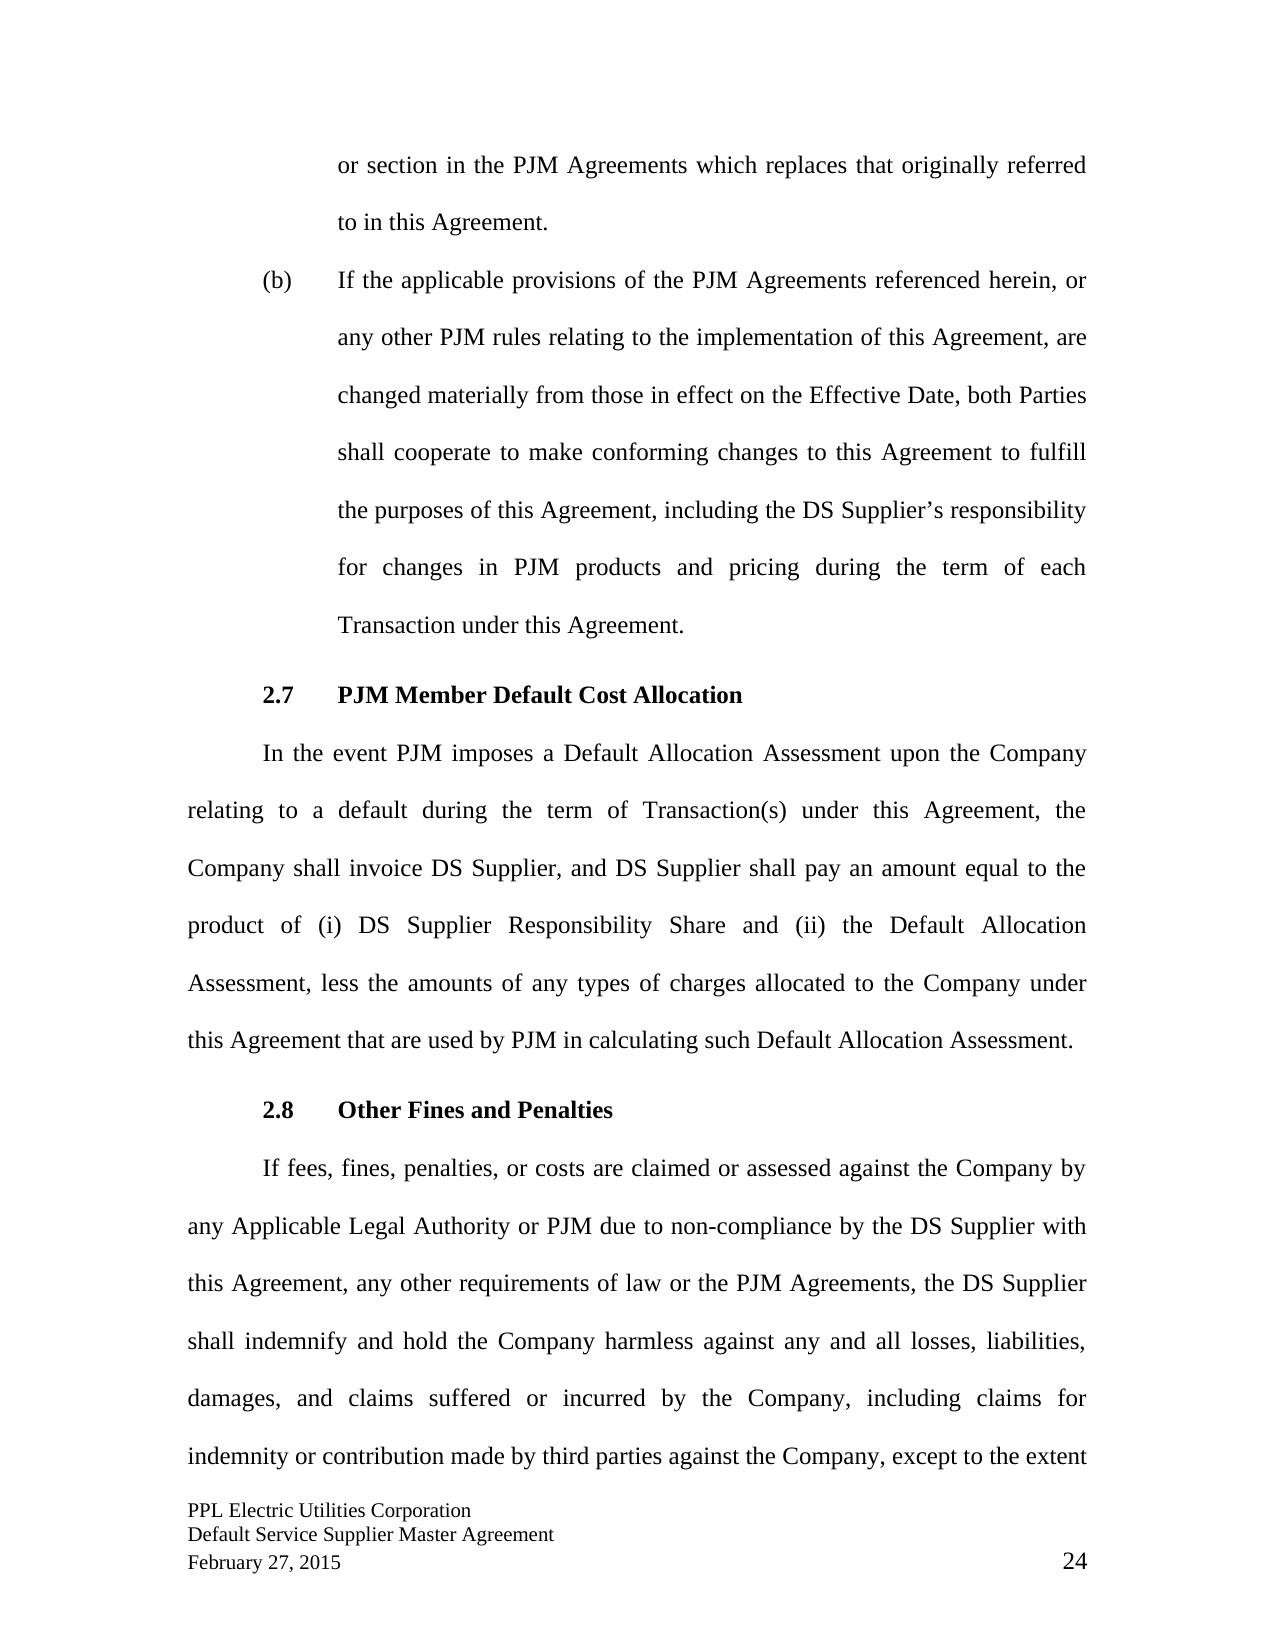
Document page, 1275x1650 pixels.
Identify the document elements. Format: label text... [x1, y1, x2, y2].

subtitle 2.8 Other Fines and Penalties [187, 1095, 1087, 1124]
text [262, 150, 1087, 236]
subtitle 2.7 PJM Member Default Cost Allocation [187, 680, 1087, 709]
text (b) If the applicable provisions of the PJM Agreements referenced herein, or any other PJM rules relating to the implementation of this Agreement, are changed materially from those in effect on the Effective Date, both Parties shall cooperate to make conforming changes to this Agreement to fulfill the purposes of this Agreement, including the DS Supplier’s responsibility for changes in PJM products and pricing during the term of each Transaction under this Agreement. [262, 265, 1087, 639]
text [187, 1153, 1087, 1469]
text In the event PJM imposes a Default Allocation Assessment upon the Company relating to a default during the term of Transaction(s) under this Agreement, the Company shall invoice DS Supplier, and DS Supplier shall pay an amount equal to the product of (i) DS Supplier Responsibility Share and (ii) the Default Allocation Assessment, less the amounts of any types of charges allocated to the Company under this Agreement that are used by PJM in calculating such Default Allocation Assessment. [187, 738, 1087, 1054]
